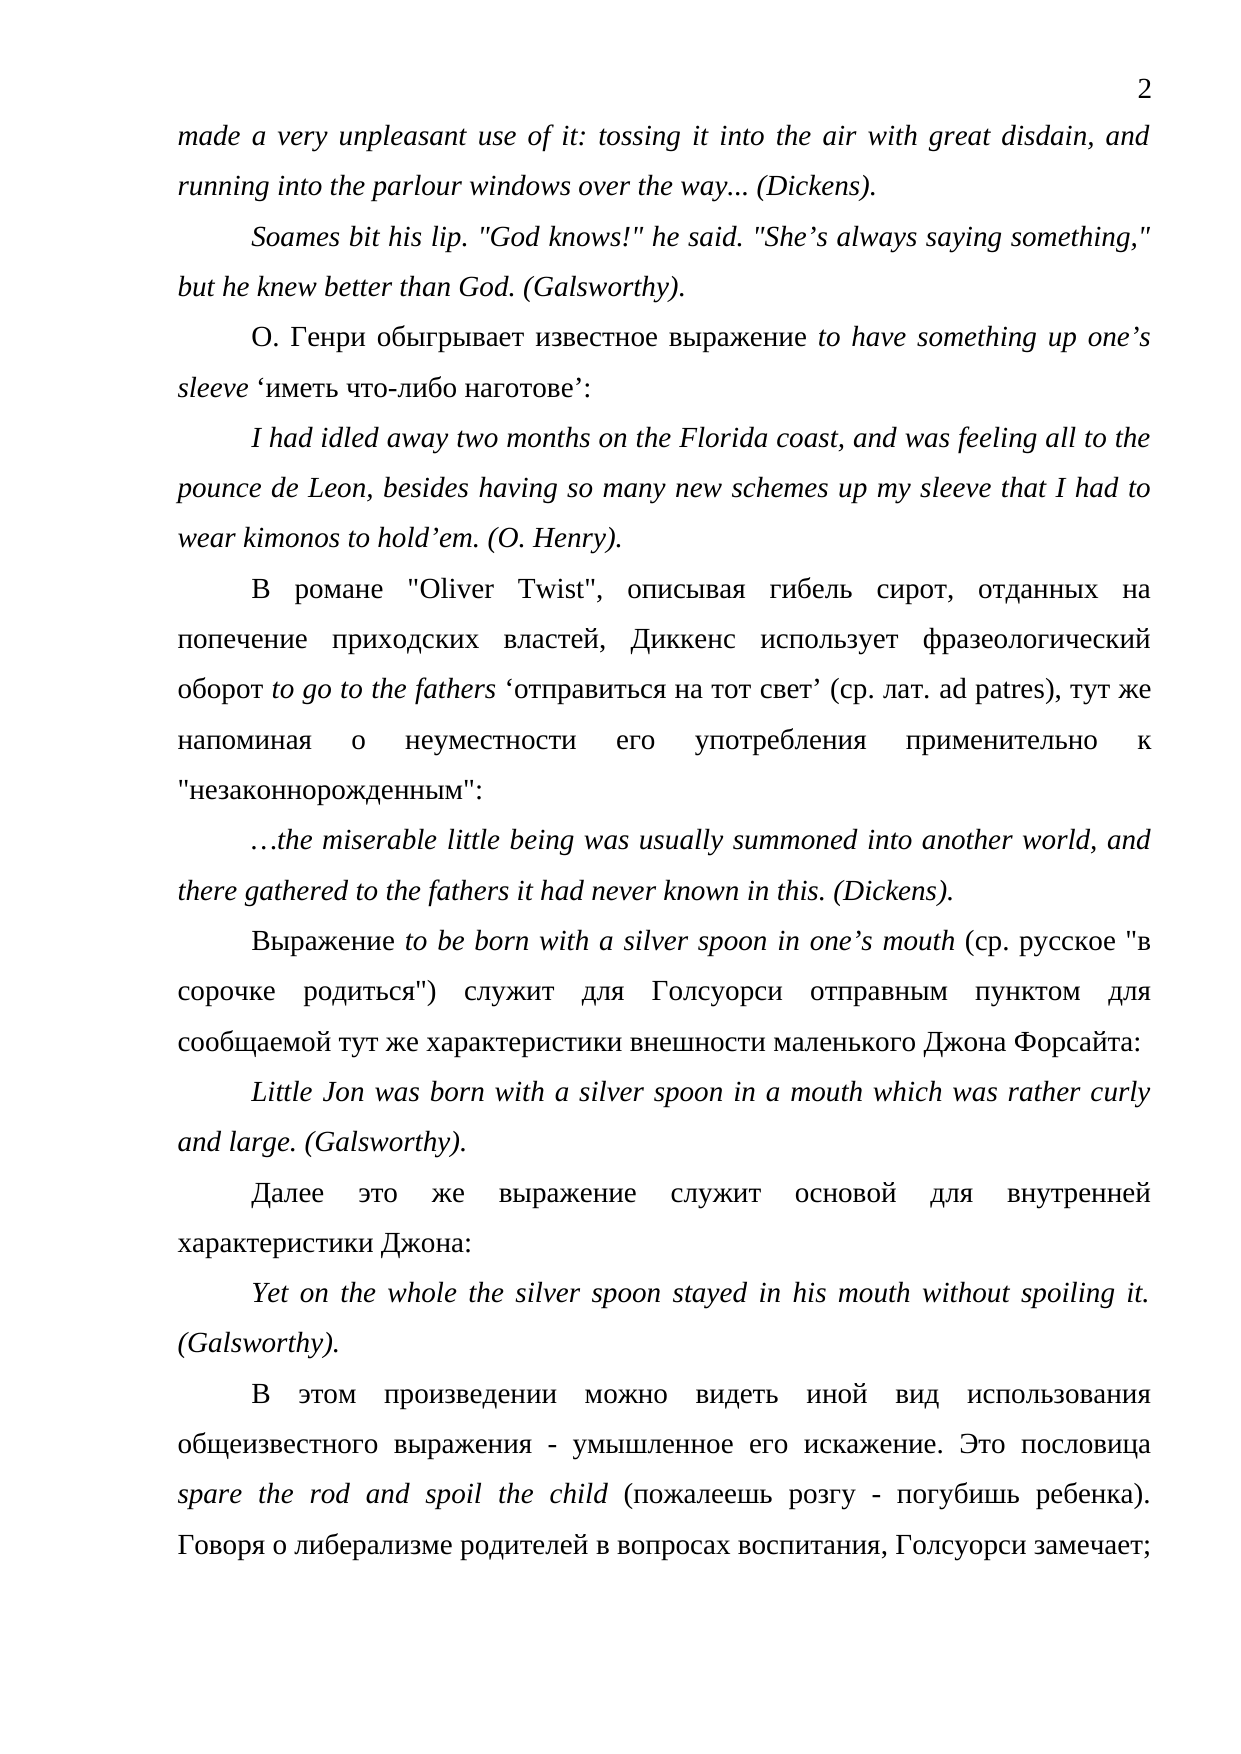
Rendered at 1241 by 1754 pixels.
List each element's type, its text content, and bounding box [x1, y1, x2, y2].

text Little Jon was born with a silver spoon in a mouth which was rather curly and large. (Galsworthy). [177, 1074, 1152, 1158]
text Soames bit his lip. "God knows!" he said. "She’s always saying something," but he knew better than God. (Galsworthy). [177, 219, 1152, 303]
text Yet on the whole the silver spoon stayed in his mouth without spoiling it. (Galsworthy). [177, 1275, 1152, 1359]
text Далее это же выражение служит основой для внутренней характеристики Джона: [177, 1175, 1152, 1258]
text В этом произведении можно видеть иной вид использования общеизвестного выражения - умышленное его искажение. Это пословица spare the rod and spoil the child (пожалеешь розгу - погубишь ребенка). Говоря о либерализме родителей в вопросах воспитания, Голсуорси замечает; [177, 1376, 1152, 1560]
text I had idled away two months on the Florida coast, and was feeling all to the pounce de Leon, besides having so many new schemes up my sleeve that I had to wear kimonos to hold’em. (О. Henry). [177, 420, 1152, 554]
text Выражение to be born with a silver spoon in one’s mouth (cp. русское "в сорочке родиться") служит для Голсуорси отправным пунктом для сообщаемой тут же характеристики внешности маленького Джона Форсайта: [177, 923, 1152, 1057]
text В романе "Oliver Twist", описывая гибель сирот, отданных на попечение приходских властей, Диккенс использует фразеологический оборот to go to the fathers ‘отправиться на тот свет’ (ср. лат. ad patres), тут же напоминая о неуместности его употребления применительно к "незаконнорожденным": [177, 571, 1152, 806]
text О. Генри обыгрывает известное выражение to have something up one’s sleeve ‘иметь что-либо наготове’: [177, 319, 1152, 403]
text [177, 118, 1152, 202]
text …the miserable little being was usually summoned into another world, and there gathered to the fathers it had never known in this. (Dickens). [177, 822, 1152, 906]
